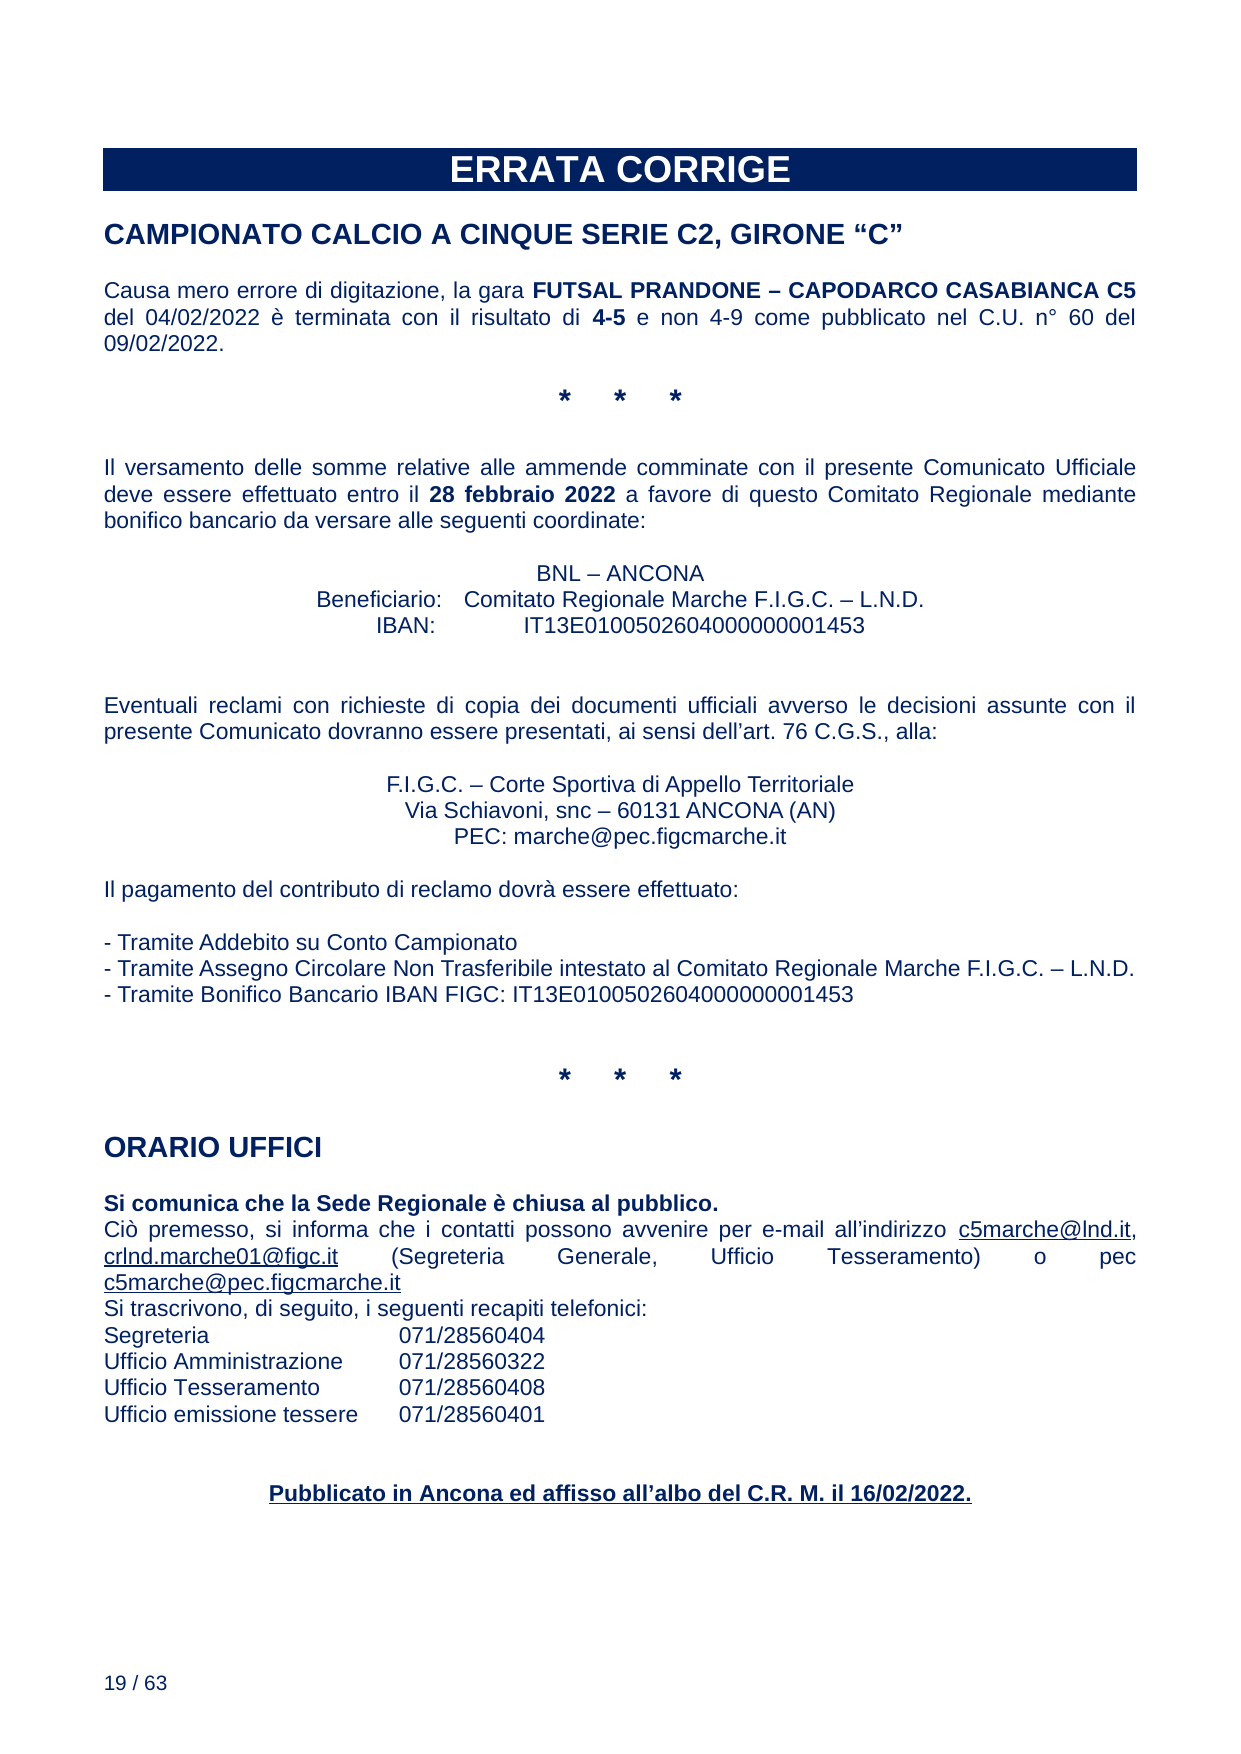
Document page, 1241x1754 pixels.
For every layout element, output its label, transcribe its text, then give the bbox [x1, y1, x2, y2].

text Ciò premesso, si informa che i contatti possono avvenire per e-mail all’indirizzo c5marche@lnd.it, crlnd.marche01@figc.it (Segreteria Generale, Ufficio Tesseramento) o pec c5marche@pec.figcmarche.it [103, 1216, 1137, 1295]
text Si trascrivono, di seguito, i seguenti recapiti telefonici: [103, 1295, 1137, 1322]
text Causa mero errore di digitazione, la gara FUTSAL PRANDONE – CAPODARCO CASABIANCA C5 del 04/02/2022 è terminata con il risultato di 4-5 e non 4-9 come pubblicato nel C.U. n° 60 del 09/02/2022. [103, 277, 1137, 356]
text Pubblicato in Ancona ed affisso all’albo del C.R. M. il 16/02/2022. [103, 1480, 1137, 1506]
text Ufficio Tesseramento 071/28560408 [103, 1374, 1137, 1401]
text PEC: marche@pec.figcmarche.it [103, 823, 1137, 850]
text Il versamento delle somme relative alle ammende comminate con il presente Comunicato Ufficiale deve essere effettuato entro il 28 febbraio 2022 a favore di questo Comitato Regionale mediante bonifico bancario da versare alle seguenti coordinate: [103, 454, 1137, 533]
text Via Schiavoni, snc – 60131 ANCONA (AN) [103, 797, 1137, 823]
text Ufficio Amministrazione 071/28560322 [103, 1348, 1137, 1374]
text - Tramite Addebito su Conto Campionato [103, 929, 1137, 955]
text * * * [103, 382, 1137, 418]
text * * * [103, 1061, 1137, 1096]
text BNL – ANCONA [103, 560, 1137, 586]
text ERRATA CORRIGE [103, 148, 1137, 191]
text Si comunica che la Sede Regionale è chiusa al pubblico. [103, 1190, 1137, 1216]
text Segreteria 071/28560404 [103, 1322, 1137, 1348]
text Eventuali reclami con richieste di copia dei documenti ufficiali avverso le decisioni assunte con il presente Comunicato dovranno essere presentati, ai sensi dell’art. 76 C.G.S., alla: [103, 692, 1137, 744]
text Beneficiario: Comitato Regionale Marche F.I.G.C. – L.N.D. [103, 586, 1137, 612]
text - Tramite Assegno Circolare Non Trasferibile intestato al Comitato Regionale Marche F.I.G.C. – L.N.D. [103, 955, 1137, 981]
text Il pagamento del contributo di reclamo dovrà essere effettuato: [103, 876, 1137, 902]
text IBAN: IT13E0100502604000000001453 [103, 612, 1137, 639]
text - Tramite Bonifico Bancario IBAN FIGC: IT13E0100502604000000001453 [103, 981, 1137, 1008]
text Ufficio emissione tessere 071/28560401 [103, 1401, 1137, 1427]
text CAMPIONATO CALCIO A CINQUE SERIE C2, GIRONE “C” [103, 217, 1137, 251]
text ORARIO UFFICI [103, 1130, 1137, 1163]
text F.I.G.C. – Corte Sportiva di Appello Territoriale [103, 771, 1137, 797]
